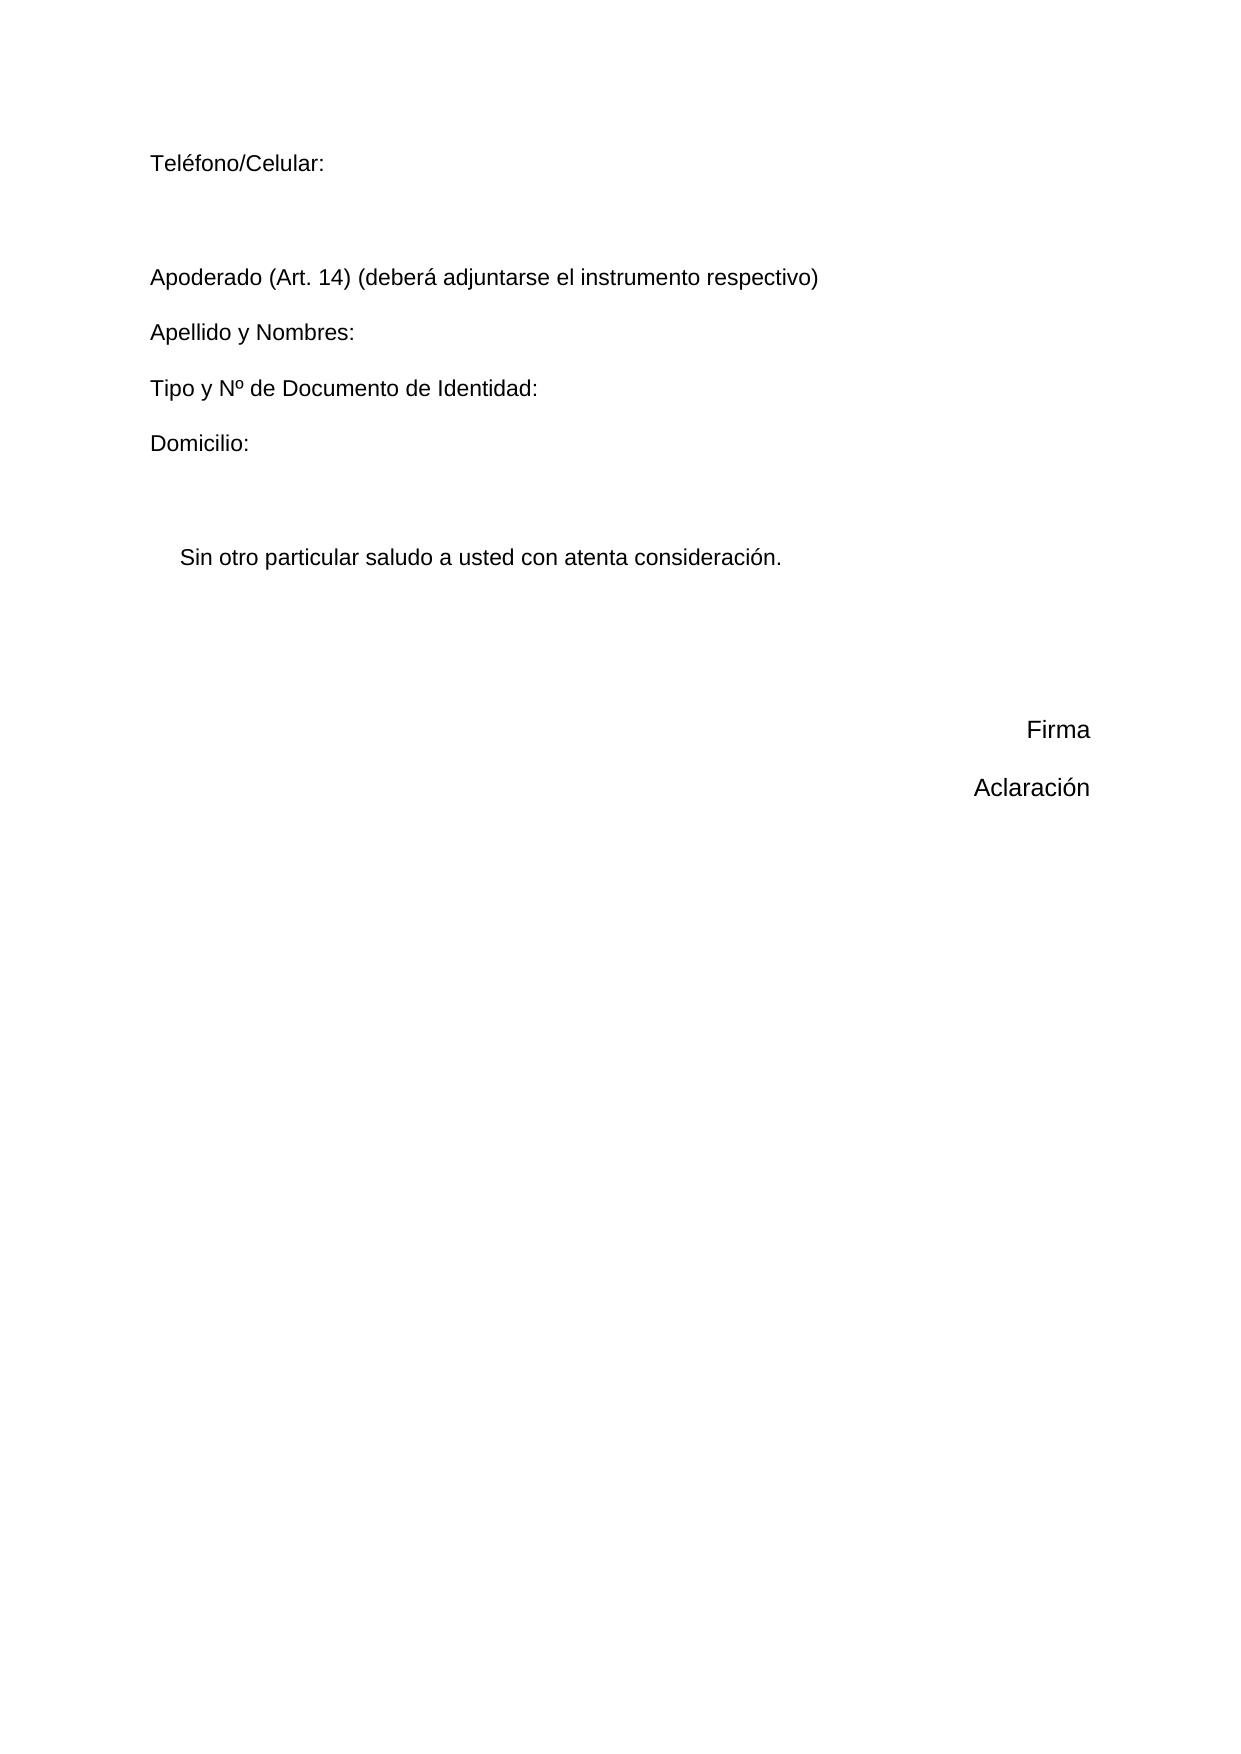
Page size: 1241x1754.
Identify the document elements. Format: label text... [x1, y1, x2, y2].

text Aclaración [179, 773, 1090, 801]
text Apellido y Nombres: [150, 319, 1090, 345]
text Tipo y Nº de Documento de Identidad: [150, 374, 1090, 401]
text Sin otro particular saludo a usted con atenta consideración. [179, 543, 1090, 570]
text Teléfono/Celular: [150, 150, 1090, 176]
text Apoderado (Art. 14) (deberá adjuntarse el instrumento respectivo) [150, 263, 1090, 290]
text Firma [179, 715, 1090, 743]
text Domicilio: [150, 430, 1090, 456]
